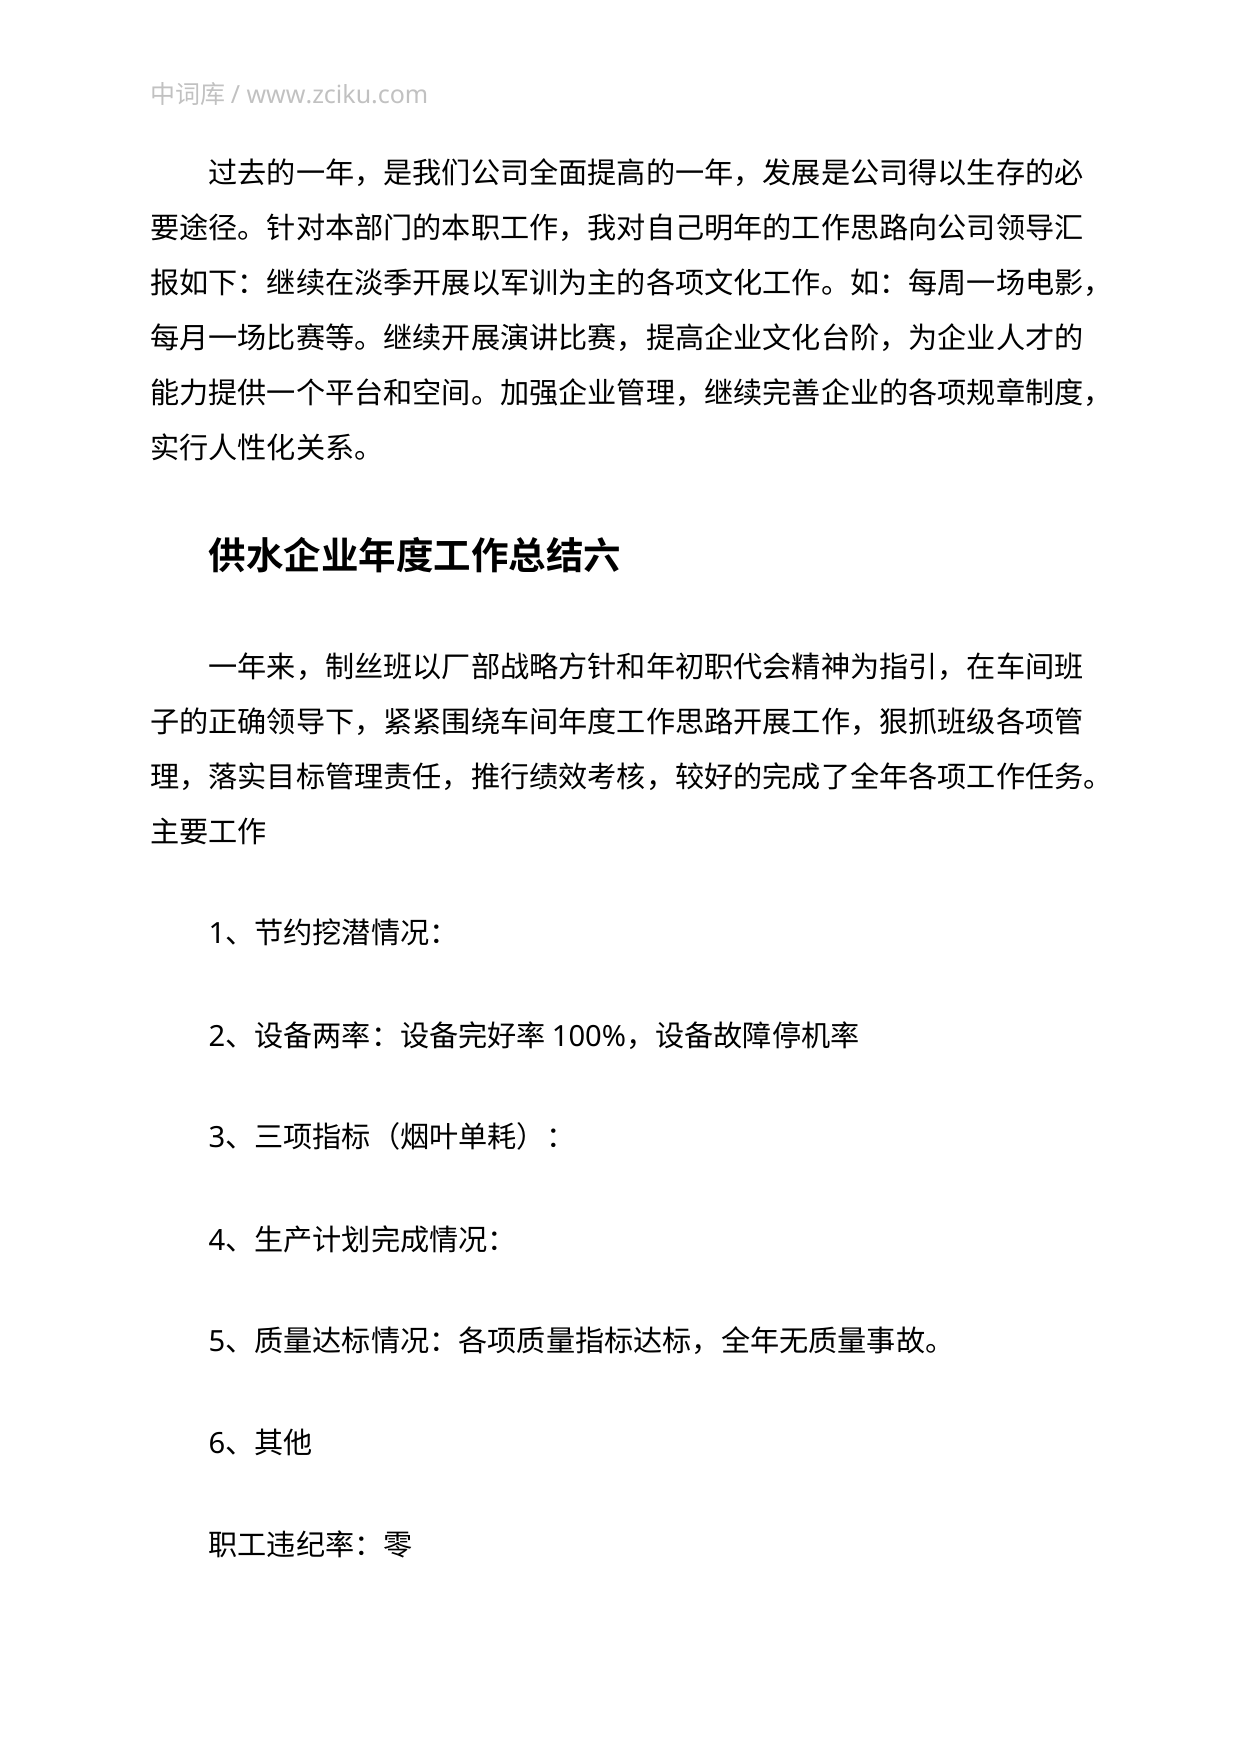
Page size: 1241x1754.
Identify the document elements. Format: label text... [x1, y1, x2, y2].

text 4、生产计划完成情况： [150, 1216, 1090, 1258]
text 一年来，制丝班以厂部战略方针和年初职代会精神为指引，在车间班子的正确领导下，紧紧围绕车间年度工作思路开展工作，狠抓班级各项管理，落实目标管理责任，推行绩效考核，较好的完成了全年各项工作任务。主要工作 [150, 644, 1090, 851]
text 1、节约挖潜情况： [150, 910, 1090, 952]
text 过去的一年，是我们公司全面提高的一年，发展是公司得以生存的必要途径。针对本部门的本职工作，我对自己明年的工作思路向公司领导汇报如下：继续在淡季开展以军训为主的各项文化工作。如：每周一场电影，每月一场比赛等。继续开展演讲比赛，提高企业文化台阶，为企业人才的能力提供一个平台和空间。加强企业管理，继续完善企业的各项规章制度，实行人性化关系。 [150, 150, 1090, 467]
text 6、其他 [150, 1420, 1090, 1462]
text 供水企业年度工作总结六 [150, 526, 1090, 581]
text 2、设备两率：设备完好率100%，设备故障停机率 [150, 1012, 1090, 1054]
text 职工违纪率：零 [150, 1522, 1090, 1564]
text 5、质量达标情况：各项质量指标达标，全年无质量事故。 [150, 1318, 1090, 1360]
text 3、三项指标（烟叶单耗）： [150, 1114, 1090, 1156]
